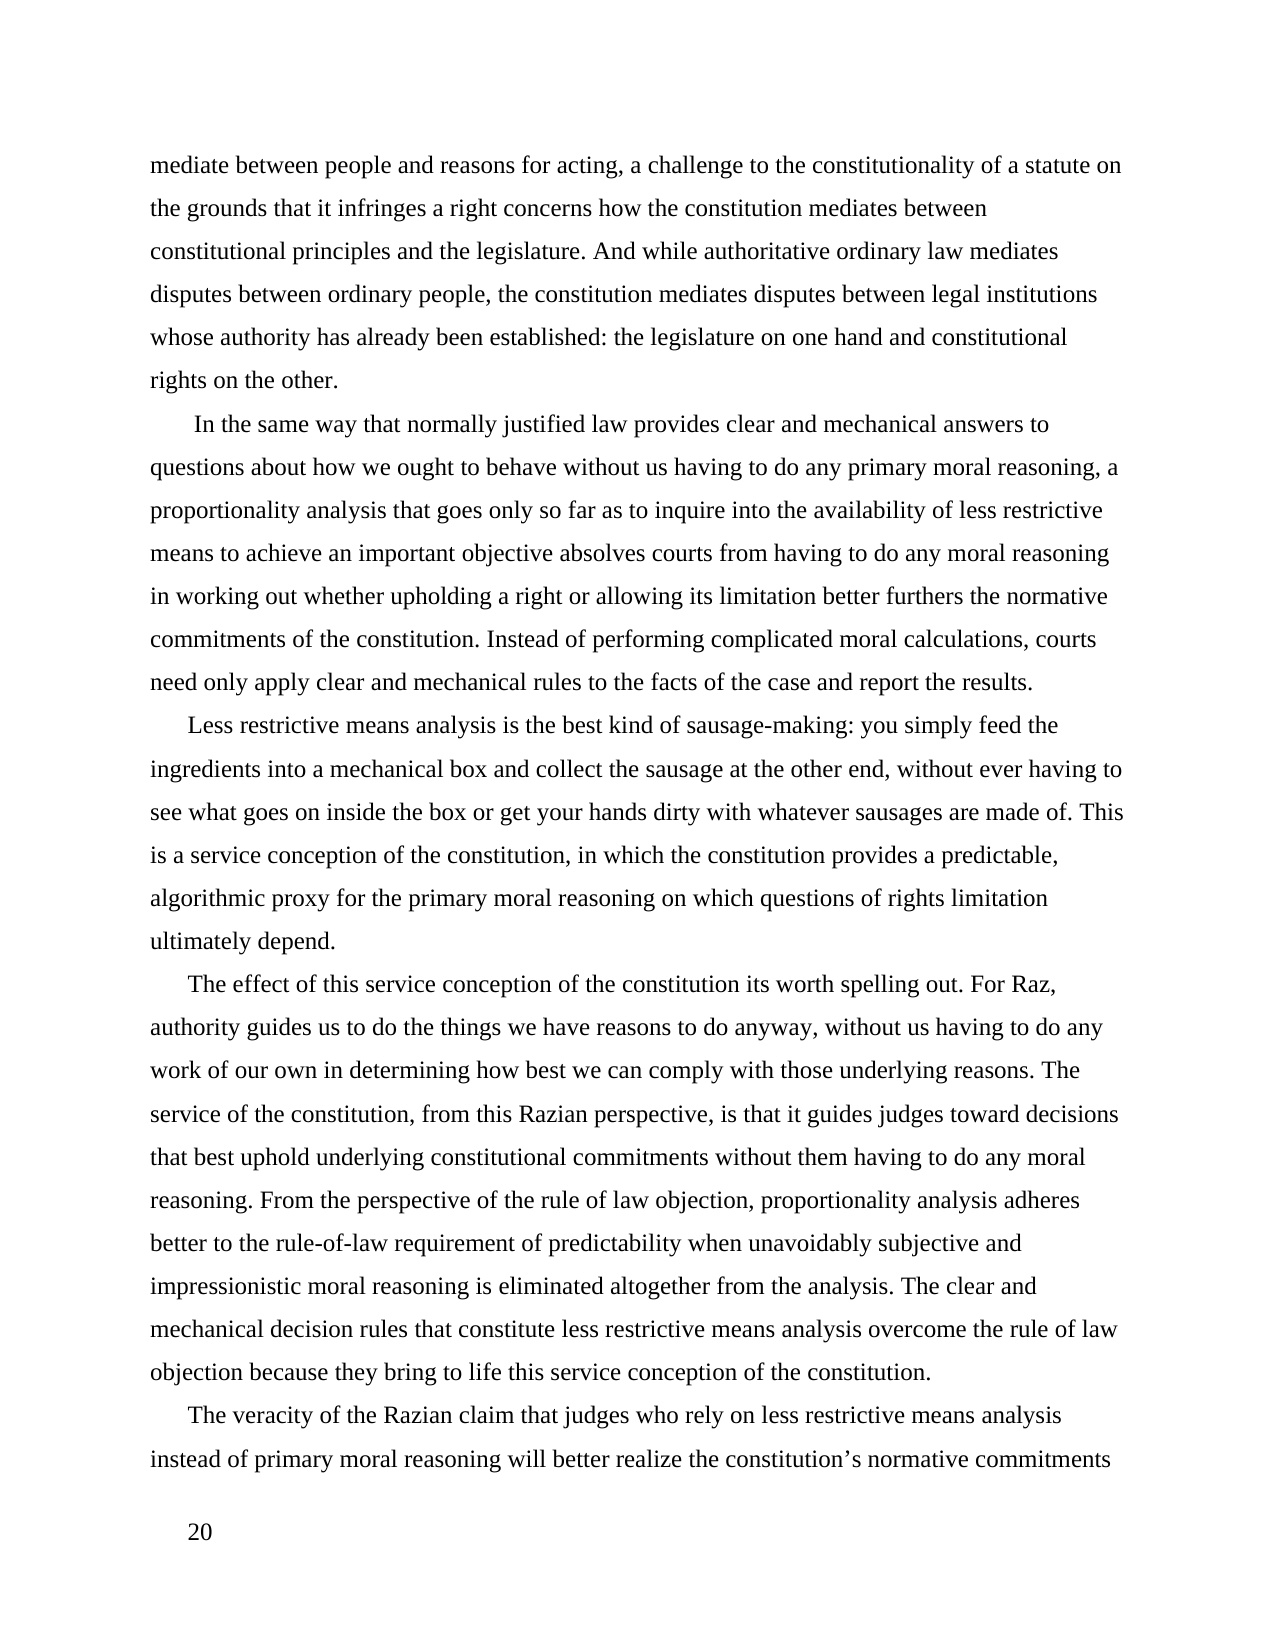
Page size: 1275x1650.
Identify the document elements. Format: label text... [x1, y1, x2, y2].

text Less restrictive means analysis is the best kind of sausage-making: you simply feed the ingredients into a mechanical box and collect the sausage at the other end, without ever having to see what goes on inside the box or get your hands dirty with whatever sausages are made of. This is a service conception of the constitution, in which the constitution provides a predictable, algorithmic proxy for the primary moral reasoning on which questions of rights limitation ultimately depend. [150, 711, 1125, 955]
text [150, 150, 1125, 394]
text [150, 1401, 1125, 1472]
text In the same way that normally justified law provides clear and mechanical answers to questions about how we ought to behave without us having to do any primary moral reasoning, a proportionality analysis that goes only so far as to inquire into the availability of less restrictive means to achieve an important objective absolves courts from having to do any moral reasoning in working out whether upholding a right or allowing its limitation better furthers the normative commitments of the constitution. Instead of performing complicated moral calculations, courts need only apply clear and mechanical rules to the facts of the case and report the results. [150, 409, 1125, 696]
text The effect of this service conception of the constitution its worth spelling out. For Raz, authority guides us to do the things we have reasons to do anyway, without us having to do any work of our own in determining how best we can comply with those underlying reasons. The service of the constitution, from this Razian perspective, is that it guides judges toward decisions that best uphold underlying constitutional commitments without them having to do any moral reasoning. From the perspective of the rule of law objection, proportionality analysis adheres better to the rule-of-law requirement of predictability when unavoidably subjective and impressionistic moral reasoning is eliminated altogether from the analysis. The clear and mechanical decision rules that constitute less restrictive means analysis overcome the rule of law objection because they bring to life this service conception of the constitution. [150, 969, 1125, 1386]
